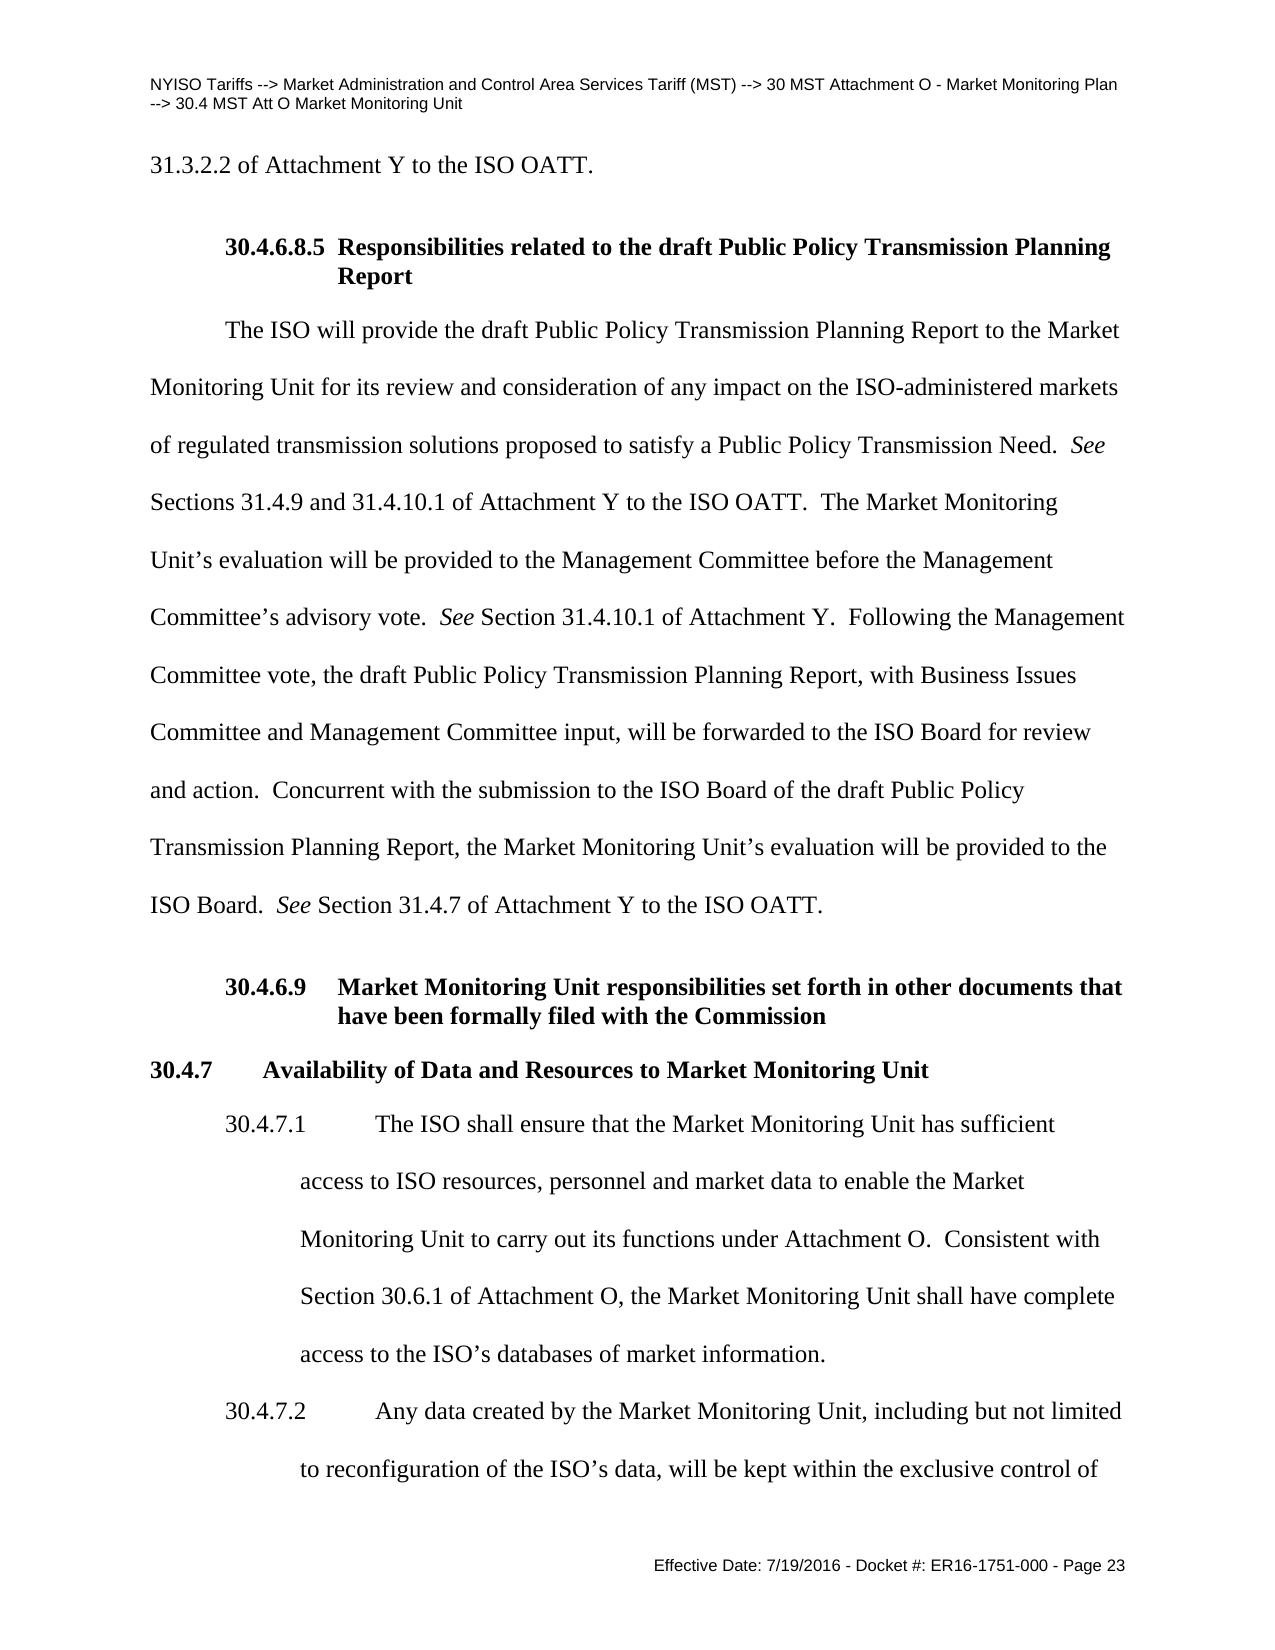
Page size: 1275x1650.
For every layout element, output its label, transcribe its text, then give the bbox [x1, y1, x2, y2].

subtitle 30.4.7 Availability of Data and Resources to Market Monitoring Unit [150, 1055, 1059, 1084]
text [225, 1396, 1125, 1482]
subtitle 30.4.6.8.5 Responsibilities related to the draft Public Policy Transmission Planning Report [225, 232, 1125, 290]
text 30.4.7.1 The ISO shall ensure that the Market Monitoring Unit has sufficient access to ISO resources, personnel and market data to enable the Market Monitoring Unit to carry out its functions under Attachment O. Consistent with Section 30.6.1 of Attachment O, the Market Monitoring Unit shall have complete access to the ISO’s databases of market information. [225, 1109, 1125, 1367]
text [150, 150, 1125, 179]
subtitle 30.4.6.9 Market Monitoring Unit responsibilities set forth in other documents that have been formally filed with the Commission [225, 972, 1125, 1030]
text The ISO will provide the draft Public Policy Transmission Planning Report to the Market Monitoring Unit for its review and consideration of any impact on the ISO-administered markets of regulated transmission solutions proposed to satisfy a Public Policy Transmission Need. See Sections 31.4.9 and 31.4.10.1 of Attachment Y to the ISO OATT. The Market Monitoring Unit’s evaluation will be provided to the Management Committee before the Management Committee’s advisory vote. See Section 31.4.10.1 of Attachment Y. Following the Management Committee vote, the draft Public Policy Transmission Planning Report, with Business Issues Committee and Management Committee input, will be forwarded to the ISO Board for review and action. Concurrent with the submission to the ISO Board of the draft Public Policy Transmission Planning Report, the Market Monitoring Unit’s evaluation will be provided to the ISO Board. See Section 31.4.7 of Attachment Y to the ISO OATT. [150, 315, 1125, 919]
